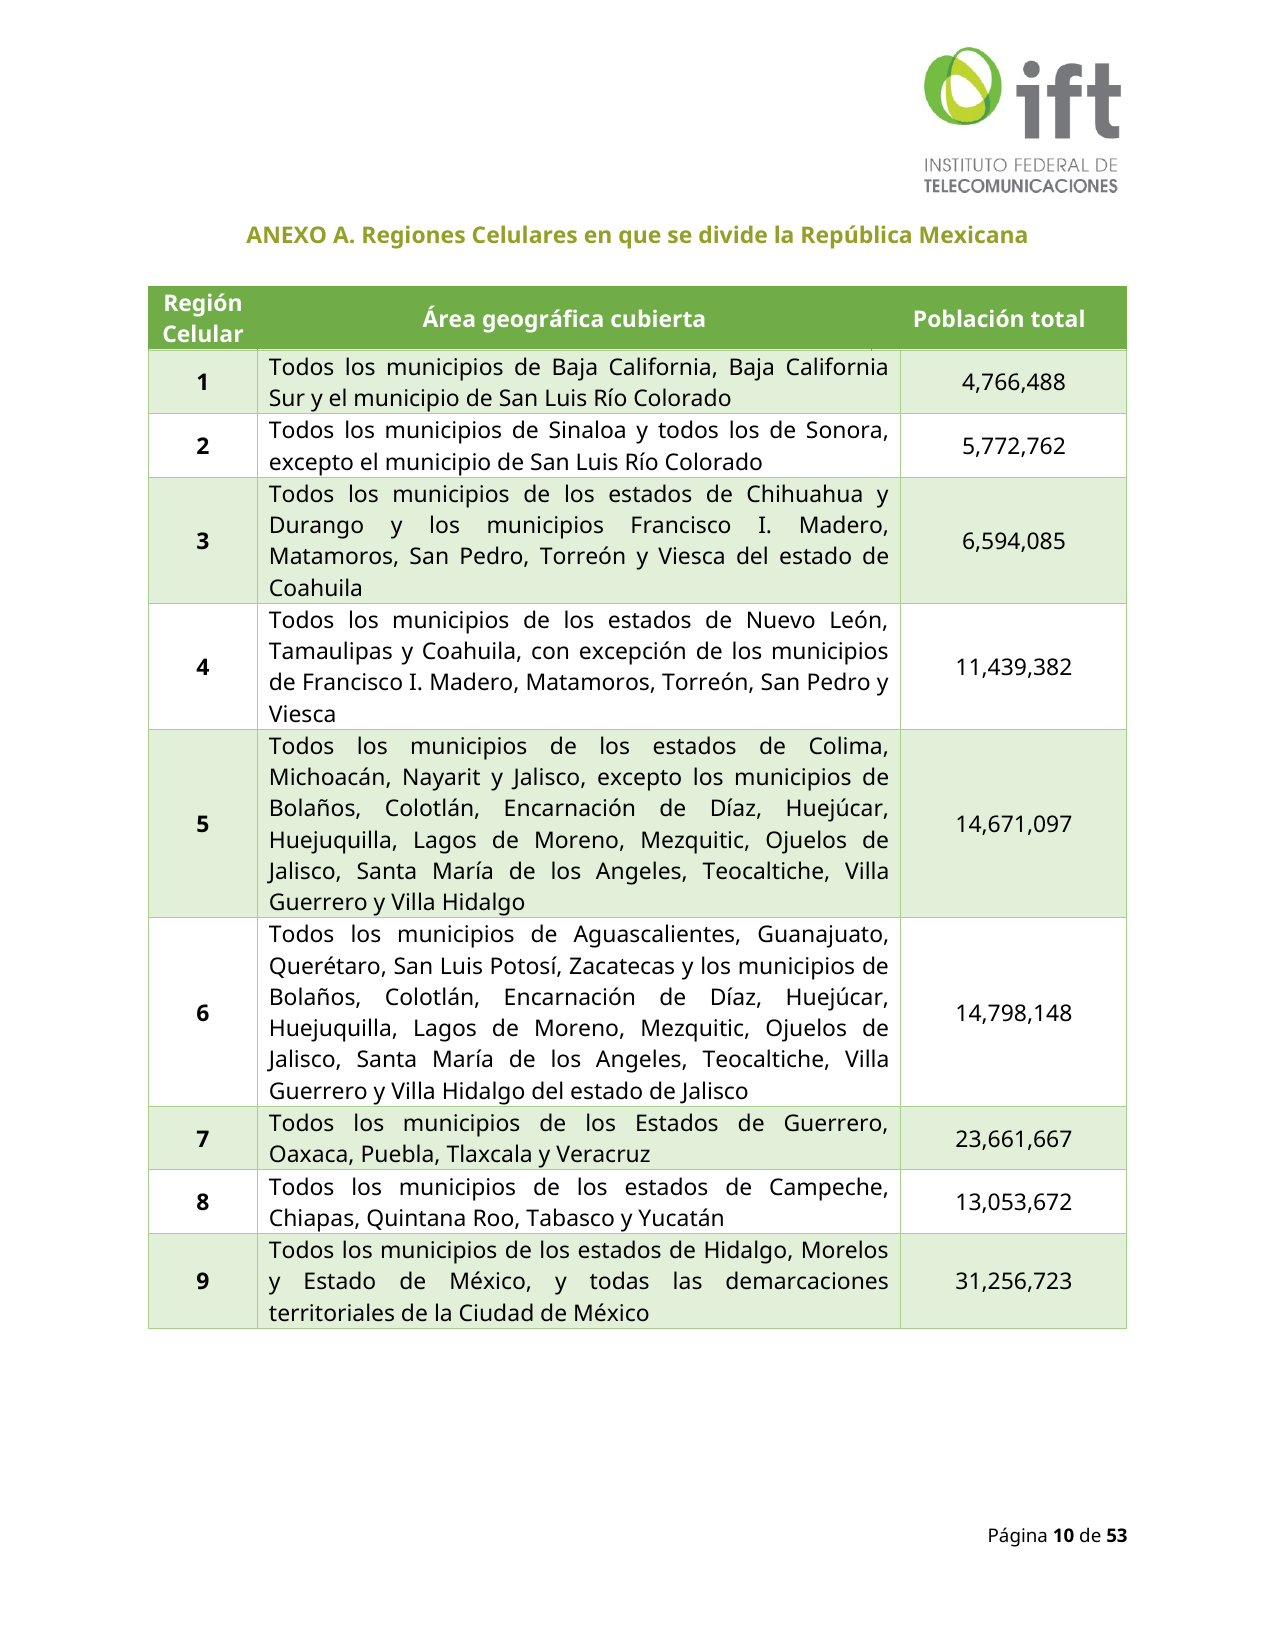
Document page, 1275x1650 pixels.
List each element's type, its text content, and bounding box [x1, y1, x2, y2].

table_cell 13,053,672 [901, 1170, 1126, 1233]
table_cell 8 [149, 1170, 257, 1233]
table_cell Todos los municipios de los estados de Hidalgo, Morelos y Estado de México, y todas las demarcaciones territoriales de la Ciudad de México [258, 1234, 900, 1328]
table_header Población total [872, 287, 1126, 349]
table_cell 11,439,382 [901, 604, 1126, 729]
picture [905, 42, 1132, 201]
table_cell 23,661,667 [901, 1107, 1126, 1169]
table_cell Todos los municipios de los Estados de Guerrero, Oaxaca, Puebla, Tlaxcala y Veracruz [258, 1107, 900, 1169]
table_cell 2 [149, 414, 257, 477]
table_cell 7 [149, 1107, 257, 1169]
table_cell Todos los municipios de Aguascalientes, Guanajuato, Querétaro, San Luis Potosí, Zacatecas y los municipios de Bolaños, Colotlán, Encarnación de Díaz, Huejúcar, Huejuquilla, Lagos de Moreno, Mezquitic, Ojuelos de Jalisco, Santa María de los Angeles, Teocaltiche, Villa Guerrero y Villa Hidalgo del estado de Jalisco [258, 918, 900, 1106]
table_cell Todos los municipios de Sinaloa y todos los de Sonora, excepto el municipio de San Luis Río Colorado [258, 414, 900, 477]
table_cell 5,772,762 [901, 414, 1126, 477]
table_cell 1 [149, 351, 257, 413]
table_cell 6 [149, 918, 257, 1106]
table_cell 14,798,148 [901, 918, 1126, 1106]
table_cell 14,671,097 [901, 730, 1126, 917]
table_cell 4,766,488 [901, 351, 1126, 413]
table_cell Todos los municipios de los estados de Chihuahua y Durango y los municipios Francisco I. Madero, Matamoros, San Pedro, Torreón y Viesca del estado de Coahuila [258, 478, 900, 603]
table_cell 4 [149, 604, 257, 729]
table_header Área geográfica cubierta [258, 287, 871, 349]
text ANEXO A. Regiones Celulares en que se divide la República Mexicana [148, 218, 1127, 250]
table_header Región Celular [149, 287, 257, 349]
table_cell Todos los municipios de los estados de Campeche, Chiapas, Quintana Roo, Tabasco y Yucatán [258, 1170, 900, 1233]
table_cell Todos los municipios de Baja California, Baja California Sur y el municipio de San Luis Río Colorado [258, 351, 900, 413]
table_cell Todos los municipios de los estados de Nuevo León, Tamaulipas y Coahuila, con excepción de los municipios de Francisco I. Madero, Matamoros, Torreón, San Pedro y Viesca [258, 604, 900, 729]
table_cell 31,256,723 [901, 1234, 1126, 1328]
table_cell Todos los municipios de los estados de Colima, Michoacán, Nayarit y Jalisco, excepto los municipios de Bolaños, Colotlán, Encarnación de Díaz, Huejúcar, Huejuquilla, Lagos de Moreno, Mezquitic, Ojuelos de Jalisco, Santa María de los Angeles, Teocaltiche, Villa Guerrero y Villa Hidalgo [258, 730, 900, 917]
table_cell 3 [149, 478, 257, 603]
table_cell 6,594,085 [901, 478, 1126, 603]
table_cell 9 [149, 1234, 257, 1328]
table_cell 5 [149, 730, 257, 917]
